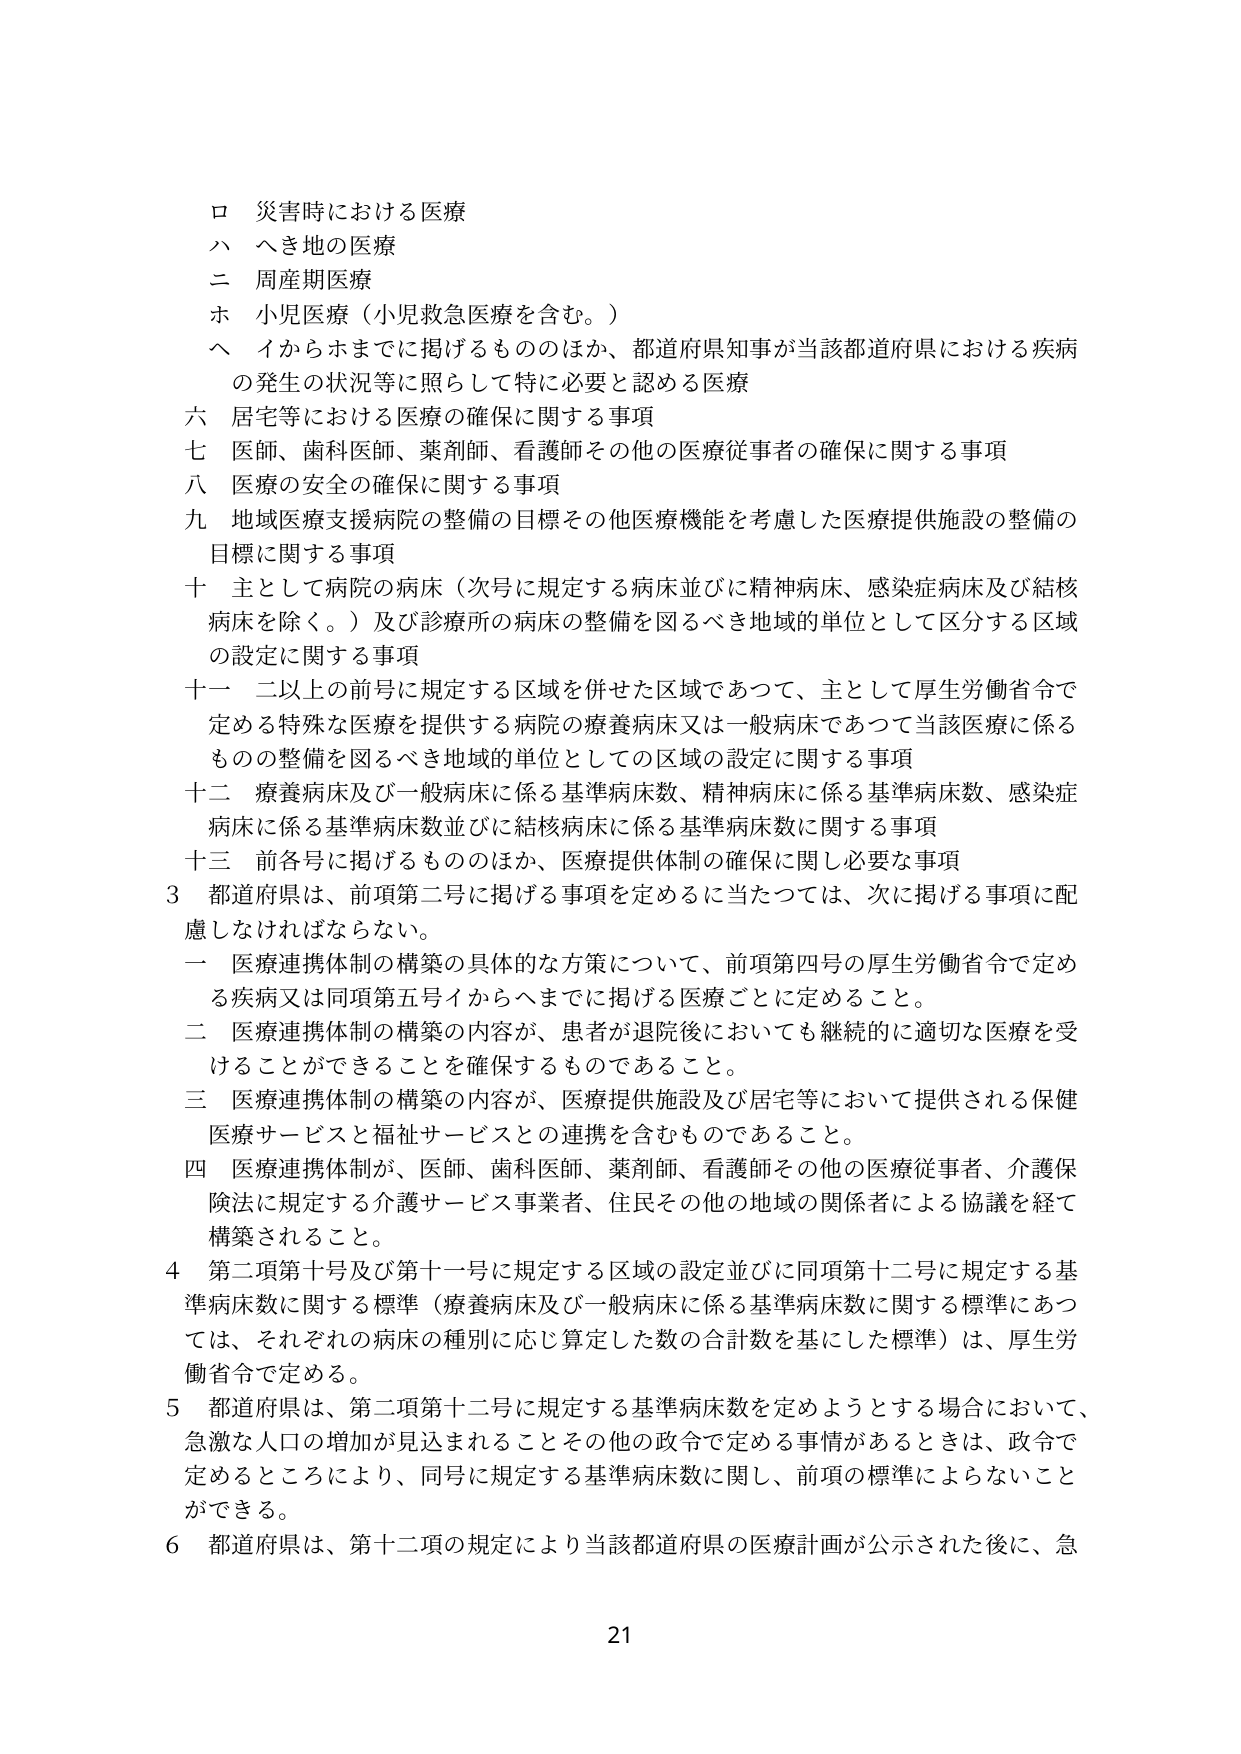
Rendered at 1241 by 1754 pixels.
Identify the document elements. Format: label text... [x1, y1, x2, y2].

text 一 医療連携体制の構築の具体的な方策について、前項第四号の厚生労働省令で定める疾病又は同項第五号イからヘまでに掲げる医療ごとに定めること。 [184, 945, 1079, 1014]
text ３ 都道府県は、前項第二号に掲げる事項を定めるに当たつては、次に掲げる事項に配慮しなければならない。 [161, 877, 1079, 945]
text 二 医療連携体制の構築の内容が、患者が退院後においても継続的に適切な医療を受けることができることを確保するものであること。 [184, 1014, 1079, 1082]
text 四 医療連携体制が、医師、歯科医師、薬剤師、看護師その他の医療従事者、介護保険法に規定する介護サービス事業者、住民その他の地域の関係者による協議を経て構築されること。 [184, 1150, 1079, 1253]
text 八 医療の安全の確保に関する事項 [184, 467, 1079, 501]
text 十 主として病院の病床（次号に規定する病床並びに精神病床、感染症病床及び結核病床を除く。）及び診療所の病床の整備を図るべき地域的単位として区分する区域の設定に関する事項 [184, 569, 1079, 672]
text 九 地域医療支援病院の整備の目標その他医療機能を考慮した医療提供施設の整備の目標に関する事項 [184, 501, 1079, 569]
text ５ 都道府県は、第二項第十二号に規定する基準病床数を定めようとする場合において、急激な人口の増加が見込まれることその他の政令で定める事情があるときは、政令で定めるところにより、同号に規定する基準病床数に関し、前項の標準によらないことができる。 [161, 1389, 1079, 1526]
text ４ 第二項第十号及び第十一号に規定する区域の設定並びに同項第十二号に規定する基準病床数に関する標準（療養病床及び一般病床に係る基準病床数に関する標準にあつては、それぞれの病床の種別に応じ算定した数の合計数を基にした標準）は、厚生労働省令で定める。 [161, 1253, 1079, 1389]
text ホ 小児医療（小児救急医療を含む。） [207, 296, 1079, 330]
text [161, 1526, 1079, 1560]
text 六 居宅等における医療の確保に関する事項 [184, 399, 1079, 433]
text ロ 災害時における医療 [207, 194, 1079, 228]
text 十二 療養病床及び一般病床に係る基準病床数、精神病床に係る基準病床数、感染症病床に係る基準病床数並びに結核病床に係る基準病床数に関する事項 [184, 774, 1079, 843]
text ニ 周産期医療 [207, 262, 1079, 296]
text ハ へき地の医療 [207, 228, 1079, 262]
text 七 医師、歯科医師、薬剤師、看護師その他の医療従事者の確保に関する事項 [184, 433, 1079, 467]
text ヘ イからホまでに掲げるもののほか、都道府県知事が当該都道府県における疾病の発生の状況等に照らして特に必要と認める医療 [207, 330, 1079, 399]
text 十一 二以上の前号に規定する区域を併せた区域であつて、主として厚生労働省令で定める特殊な医療を提供する病院の療養病床又は一般病床であつて当該医療に係るものの整備を図るべき地域的単位としての区域の設定に関する事項 [184, 672, 1079, 774]
text 三 医療連携体制の構築の内容が、医療提供施設及び居宅等において提供される保健医療サービスと福祉サービスとの連携を含むものであること。 [184, 1082, 1079, 1150]
text 十三 前各号に掲げるもののほか、医療提供体制の確保に関し必要な事項 [184, 843, 1079, 877]
